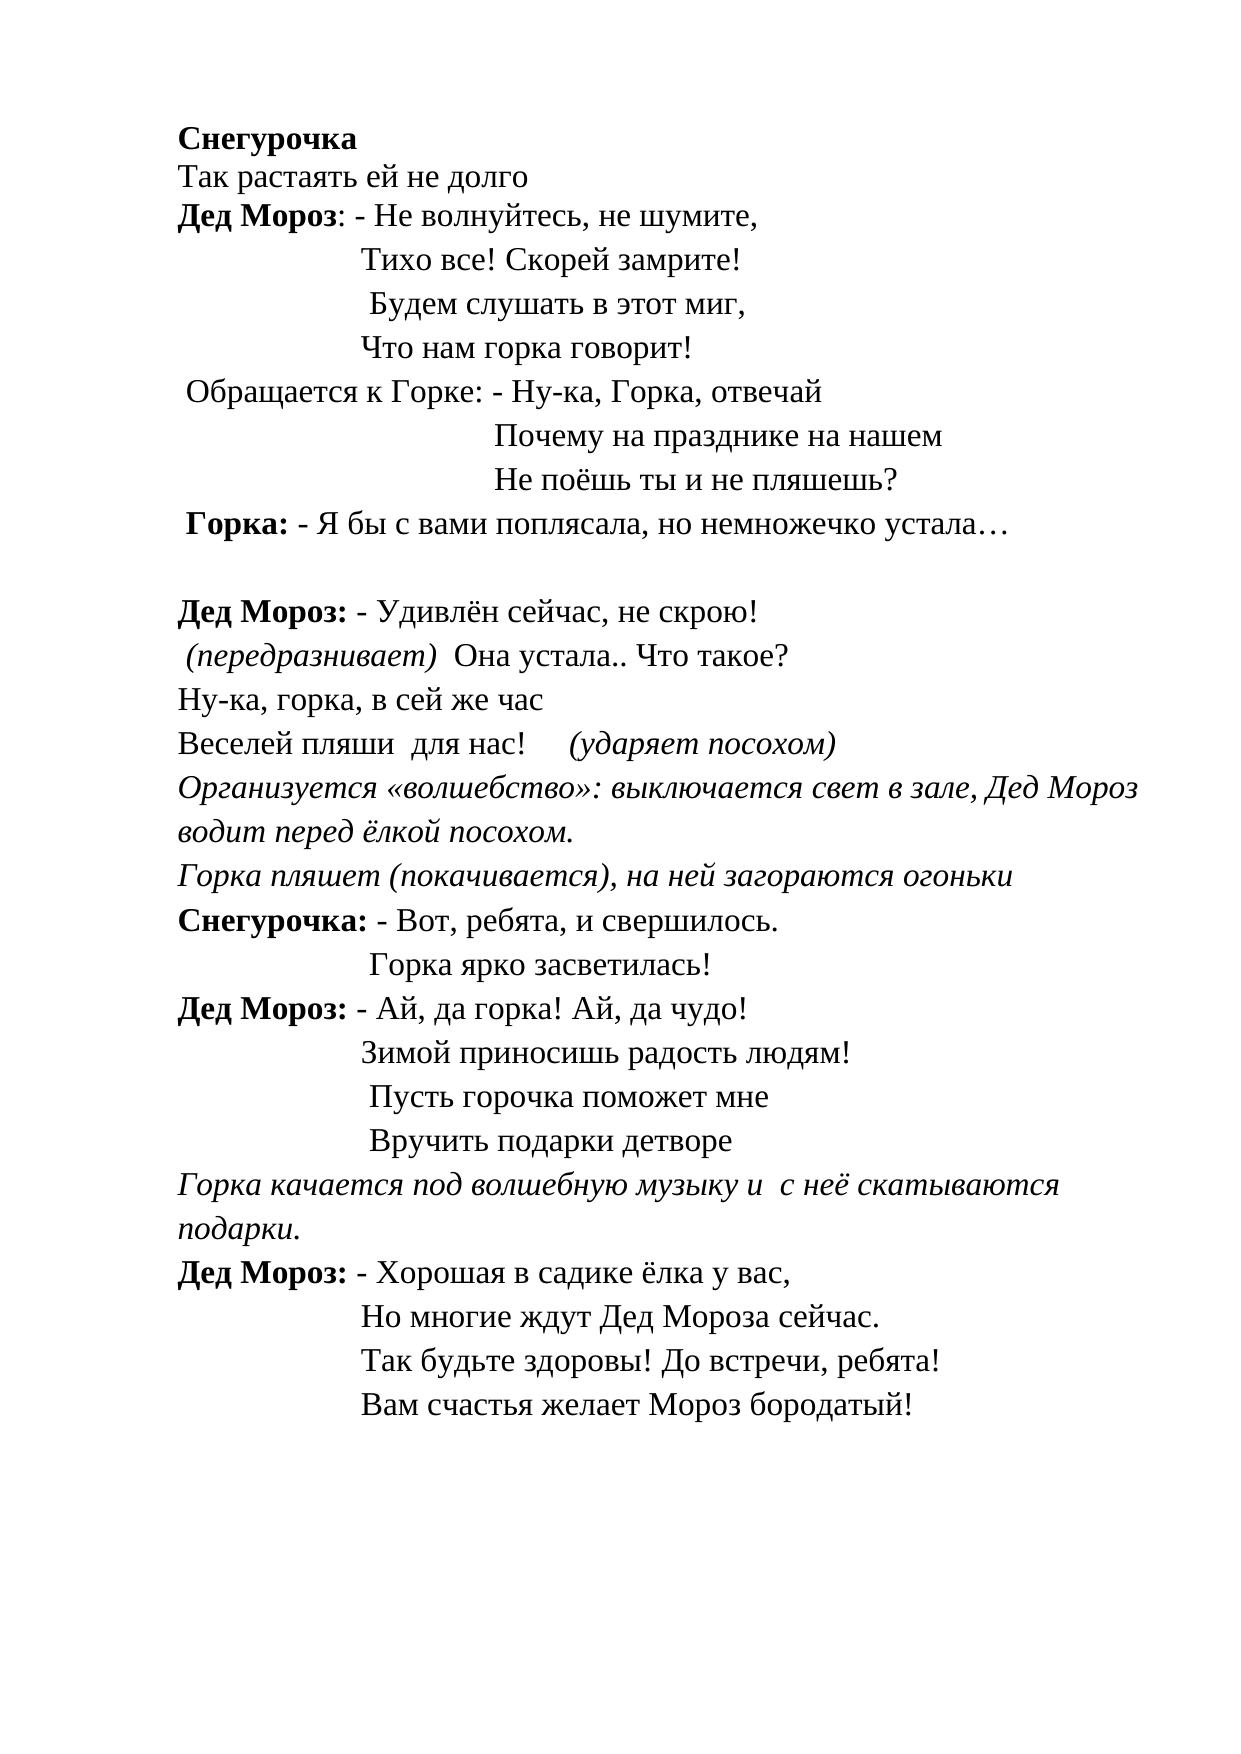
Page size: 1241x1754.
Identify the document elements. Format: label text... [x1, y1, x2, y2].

text Горка пляшет (покачивается), на ней загораются огоньки [177, 856, 1152, 894]
text Пусть горочка поможет мне [177, 1076, 1152, 1114]
text Зимой приносишь радость людям! [177, 1032, 1152, 1070]
text Горка ярко засветилась! [177, 944, 1152, 982]
text Так растаять ей не долго [177, 156, 1152, 195]
text Тихо все! Скорей замрите! [177, 239, 1152, 277]
text Веселей пляши для нас! (ударяет посохом) [177, 723, 1152, 762]
text Дед Мороз: - Ай, да горка! Ай, да чудо! [177, 988, 1152, 1026]
text Ну-ка, горка, в сей же час [177, 679, 1152, 718]
text Но многие ждут Дед Мороза сейчас. [177, 1296, 1152, 1335]
text (передразнивает) Она устала.. Что такое? [177, 635, 1152, 674]
text Горка: - Я бы с вами поплясала, но немножечко устала… [177, 503, 1152, 542]
text Вам счастья желает Мороз бородатый! [177, 1384, 1152, 1423]
text Вручить подарки детворе [177, 1120, 1152, 1158]
text Не поёшь ты и не пляшешь? [177, 459, 1152, 497]
text Организуется «волшебство»: выключается свет в зале, Дед Мороз водит перед ёлкой посохом. [177, 768, 1152, 850]
text Что нам горка говорит! [177, 327, 1152, 365]
text Горка качается под волшебную музыку и с неё скатываются подарки. [177, 1164, 1152, 1247]
text Снегурочка [177, 118, 1152, 156]
text Почему на празднике на нашем [177, 415, 1152, 453]
text Снегурочка: - Вот, ребята, и свершилось. [177, 900, 1152, 938]
text Дед Мороз: - Не волнуйтесь, не шумите, [177, 195, 1152, 233]
text Так будьте здоровы! До встречи, ребята! [177, 1340, 1152, 1379]
text Дед Мороз: - Хорошая в садике ёлка у вас, [177, 1252, 1152, 1291]
text Дед Мороз: - Удивлён сейчас, не скрою! [177, 591, 1152, 630]
text Обращается к Горке: - Ну-ка, Горка, отвечай [177, 371, 1152, 409]
text Будем слушать в этот миг, [177, 283, 1152, 321]
